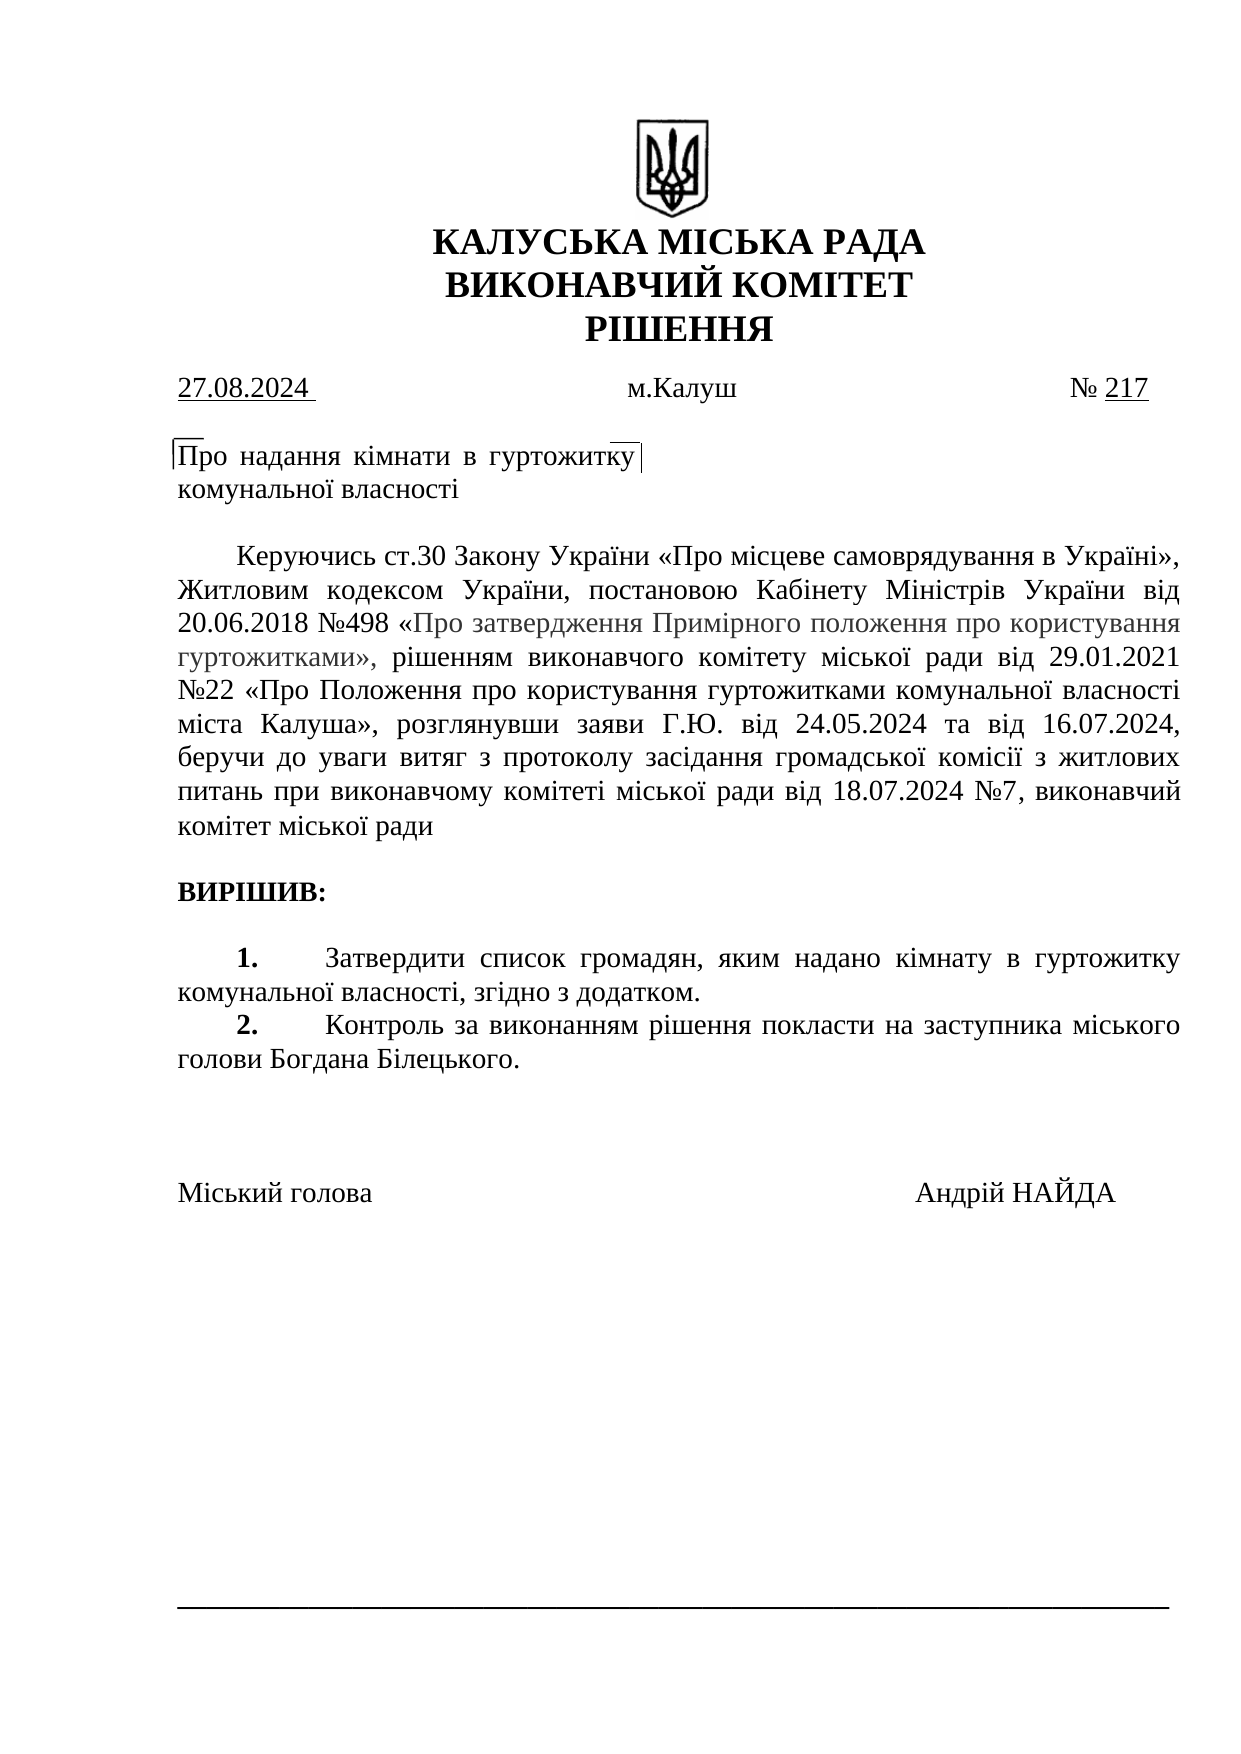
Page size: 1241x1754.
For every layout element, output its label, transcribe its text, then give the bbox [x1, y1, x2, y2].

text ВИРІШИВ: [177, 876, 1181, 908]
text Міський голова Андрій НАЙДА [177, 1175, 1181, 1209]
text ____________________________________________________________________ [177, 1578, 1181, 1611]
subtitle ВИКОНАВЧИЙ КОМІТЕТ [177, 263, 1181, 306]
subtitle РІШЕННЯ [177, 306, 1181, 349]
text Керуючись ст.30 Закону України «Про місцеве самоврядування в Україні», Житловим кодексом України, постановою Кабінету Міністрів України від 20.06.2018 №498 «Про затвердження Примірного положення про користування гуртожитками», рішенням виконавчого комітету міської ради від 29.01.2021 №22 «Про Положення про користування гуртожитками комунальної власності міста Калуша», розглянувши заяви Г.Ю. від 24.05.2024 та від 16.07.2024, беручи до уваги витяг з протоколу засідання громадської комісії з житлових питань при виконавчому комітеті міської ради від 18.07.2024 №7, виконавчий комітет міської ради [177, 538, 1181, 843]
text Про надання кімнати в гуртожитку комунальної власності [177, 438, 635, 505]
text 2. Контроль за виконанням рішення покласти на заступника міського голови Богдана Білецького. [177, 1007, 1181, 1074]
subtitle КАЛУСЬКА МІСЬКА РАДА [177, 220, 1181, 263]
text 27.08.2024 м.Калуш № 217 [177, 371, 1181, 404]
text 1. Затвердити список громадян, яким надано кімнату в гуртожитку комунальної власності, згідно з додатком. [177, 940, 1181, 1007]
